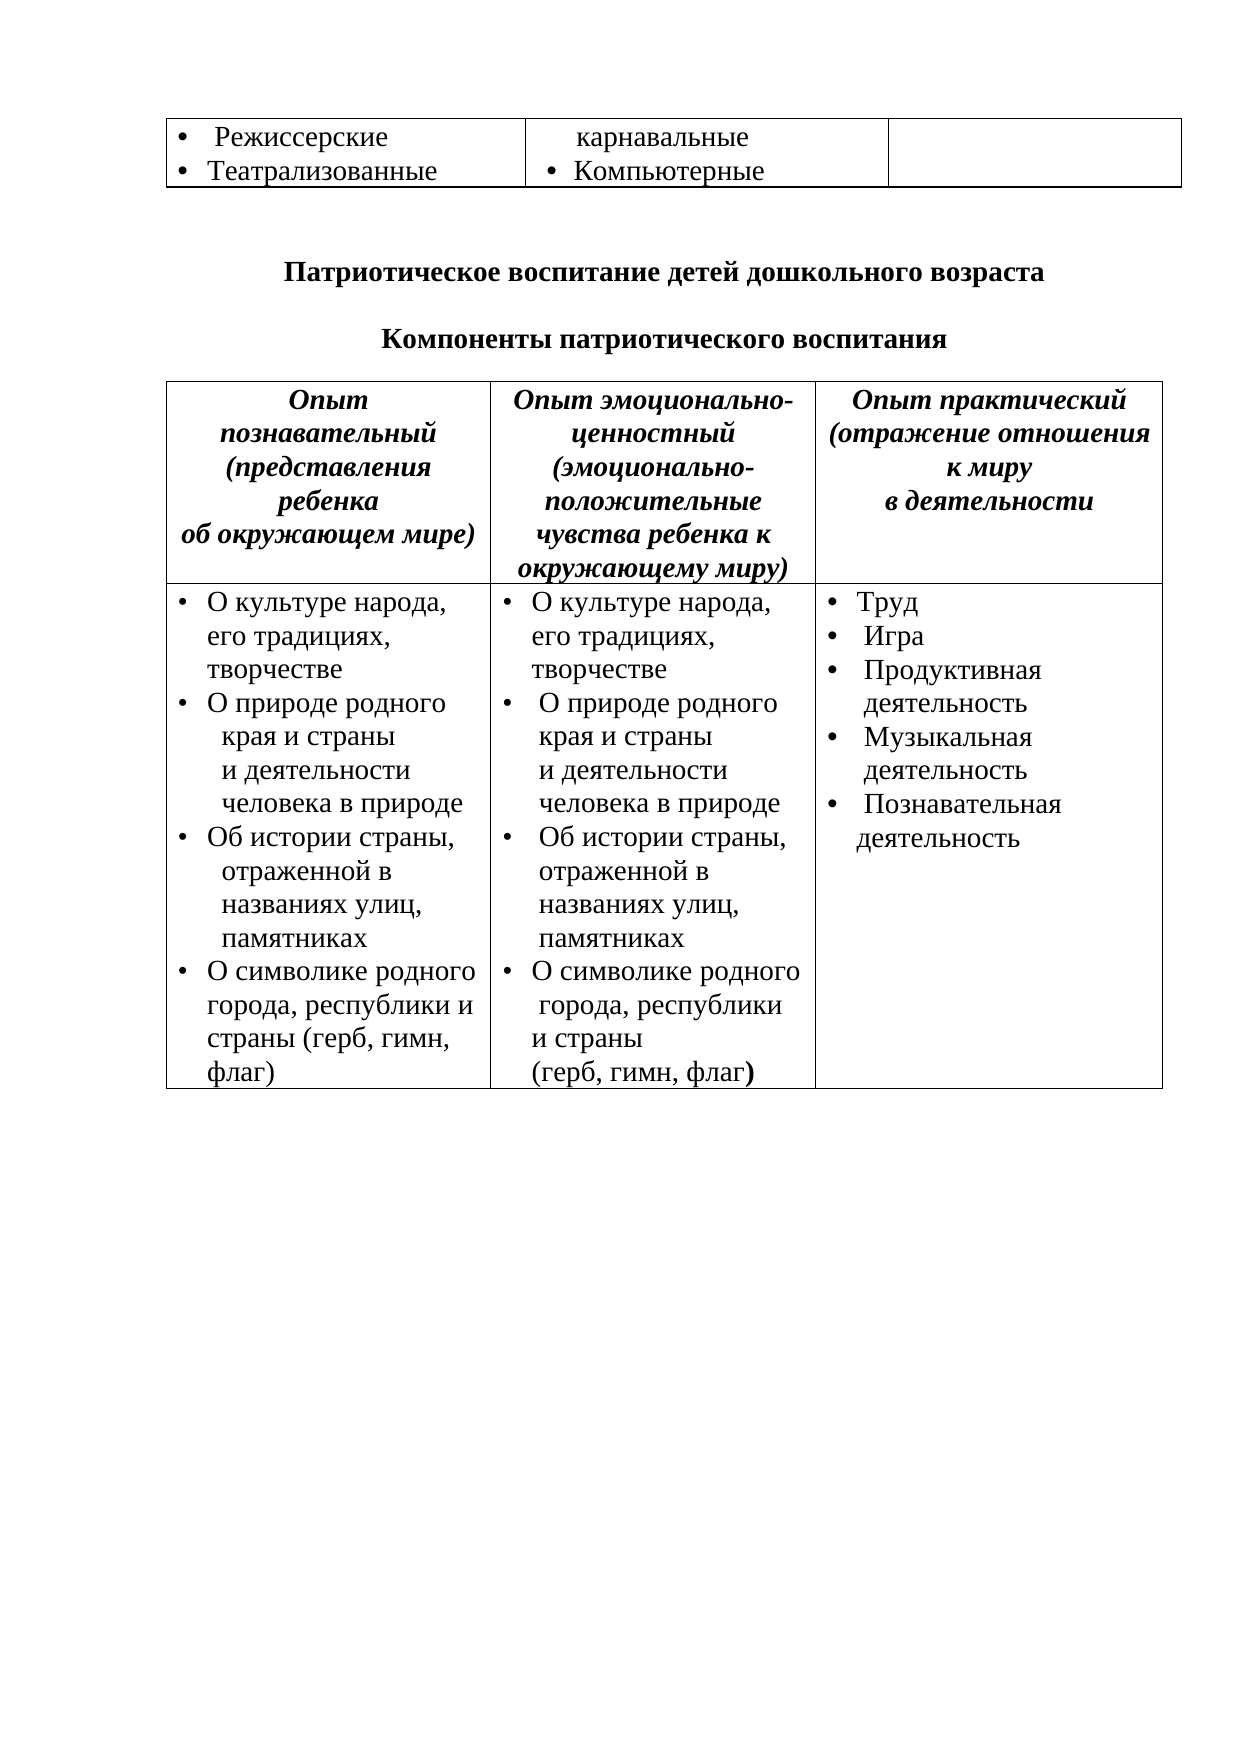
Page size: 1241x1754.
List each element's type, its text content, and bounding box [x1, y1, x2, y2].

table_header Опыт практический (отражение отношения к миру в деятельности [816, 382, 1162, 583]
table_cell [526, 119, 888, 186]
table_header Опыт познавательный (представления ребенка об окружающем мире) [167, 382, 490, 583]
table_cell О культуре народа, его традициях, творчестве О природе родного края и страны и деятельности человека в природе Об истории страны, отраженной в названиях улиц, памятниках О символике родного города, республики и страны (герб, гимн, флаг) [167, 584, 490, 1087]
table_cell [167, 119, 525, 186]
text Патриотическое воспитание детей дошкольного возраста [177, 254, 1152, 288]
table_header Опыт эмоционально-ценностный (эмоционально-положительные чувства ребенка к окружающему миру) [491, 382, 815, 583]
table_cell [889, 119, 1181, 186]
table_cell О культуре народа, его традициях, творчестве О природе родного края и страны и деятельности человека в природе Об истории страны, отраженной в названиях улиц, памятниках О символике родного города, республики и страны (герб, гимн, флаг) [491, 584, 815, 1087]
text Компоненты патриотического воспитания [177, 322, 1152, 355]
table_cell Труд Игра Продуктивная деятельность Музыкальная деятельность Познавательная деятельность [816, 584, 1162, 1087]
